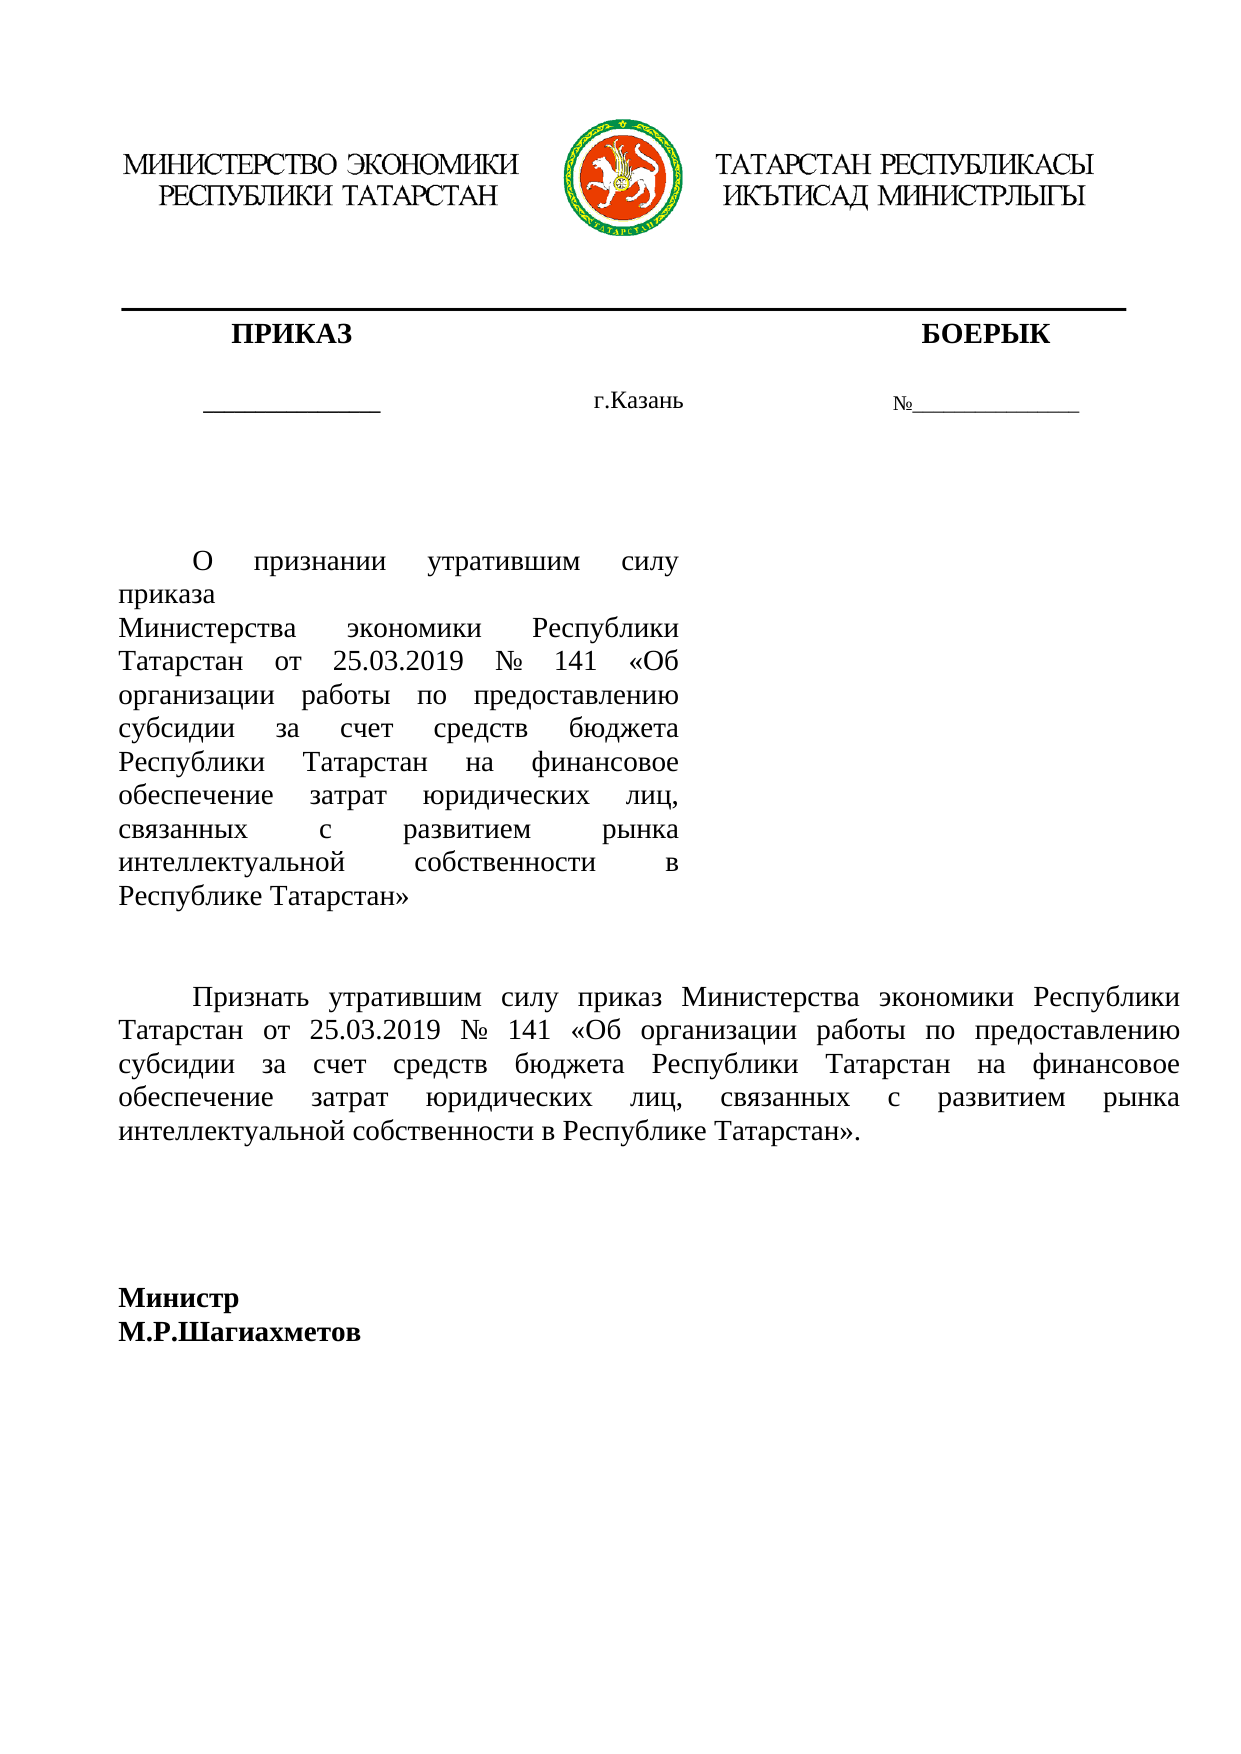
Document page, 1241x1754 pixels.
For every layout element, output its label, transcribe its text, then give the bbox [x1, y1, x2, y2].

table_header г.Казань [465, 317, 812, 422]
text Признать утратившим силу приказ Министерства экономики Республики Татарстан от 25.03.2019 № 141 «Об организации работы по предоставлению субсидии за счет средств бюджета Республики Татарстан на финансовое обеспечение затрат юридических лиц, связанных с развитием рынка интеллектуальной собственности в Республике Татарстан». [118, 979, 1181, 1146]
text О признании утратившим силу приказа [118, 543, 679, 610]
table_header БОЕРЫК №________________ [812, 317, 1159, 422]
text Министр М.Р.Шагиахметов [118, 1281, 1181, 1348]
table_header ПРИКАЗ _________________ [118, 317, 465, 422]
text Министерства экономики Республики Татарстан от 25.03.2019 № 141 «Об организации работы по предоставлению субсидии за счет средств бюджета Республики Татарстан на финансовое обеспечение затрат юридических лиц, связанных с развитием рынка интеллектуальной собственности в Республике Татарстан» [118, 610, 679, 912]
